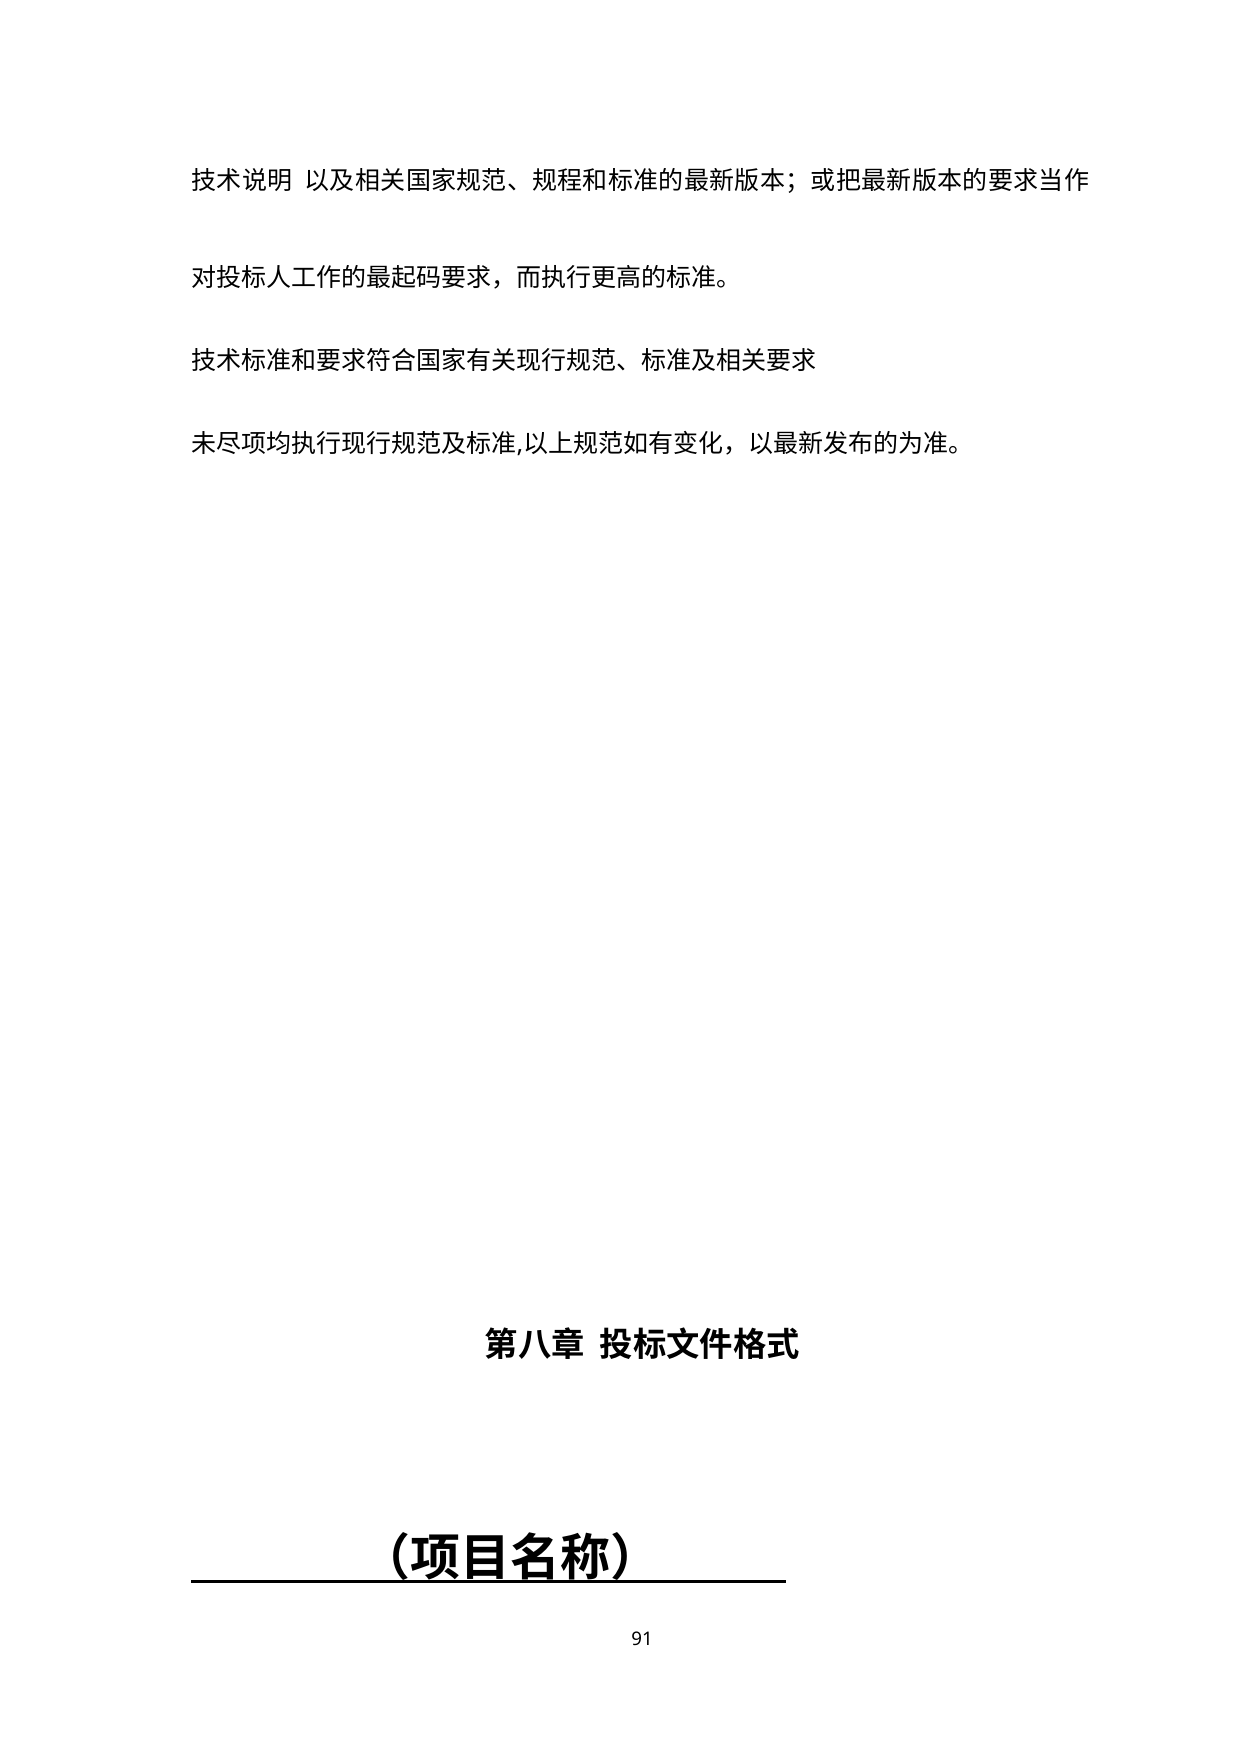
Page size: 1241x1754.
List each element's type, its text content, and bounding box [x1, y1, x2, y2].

text （项目名称） [191, 1505, 1092, 1603]
text 技术标准和要求符合国家有关现行规范、标准及相关要求 [191, 326, 1092, 391]
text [191, 146, 1092, 308]
text 未尽项均执行现行规范及标准,以上规范如有变化，以最新发布的为准。 [191, 409, 1092, 474]
text 第八章 投标文件格式 [191, 1309, 1092, 1374]
